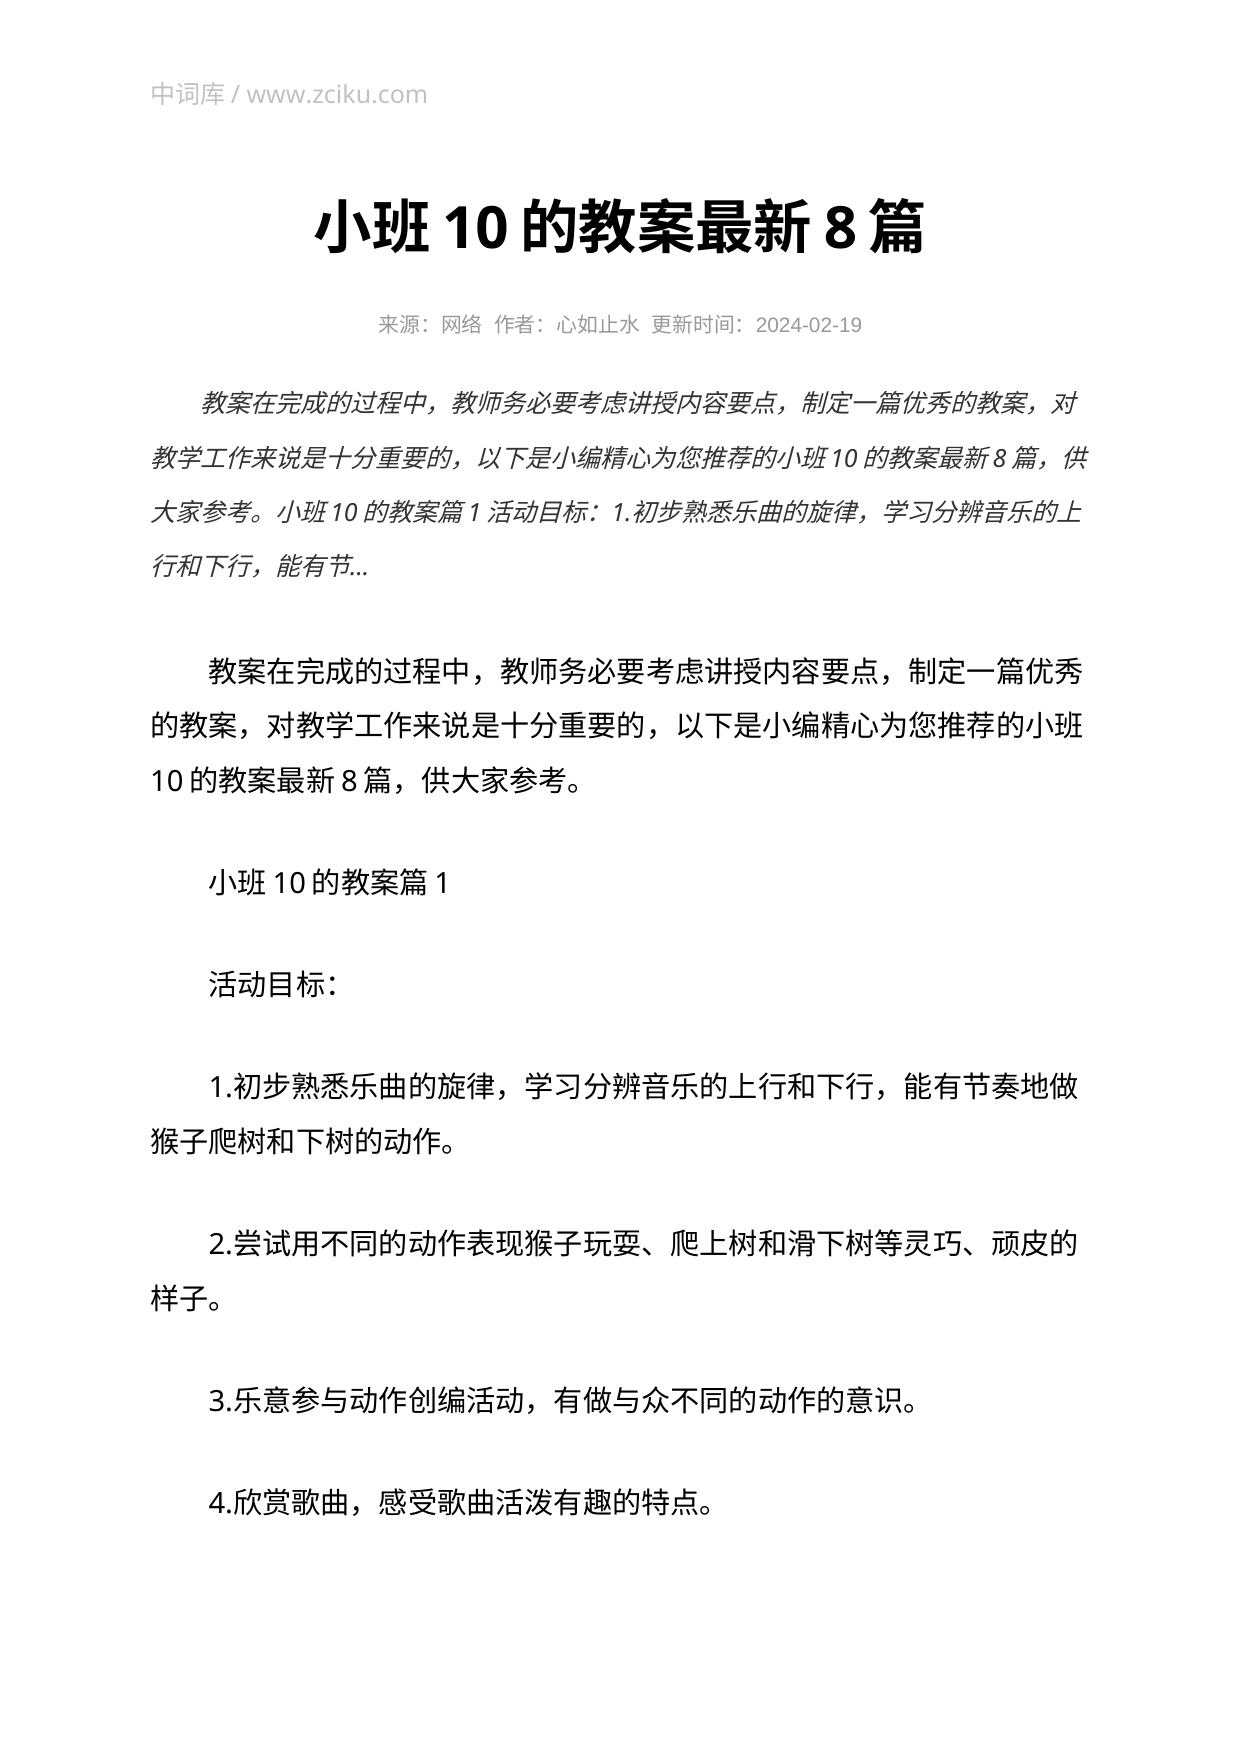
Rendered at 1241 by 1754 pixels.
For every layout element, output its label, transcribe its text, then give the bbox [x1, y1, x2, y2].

text 1.初步熟悉乐曲的旋律，学习分辨音乐的上行和下行，能有节奏地做猴子爬树和下树的动作。 [150, 1064, 1090, 1161]
text 2.尝试用不同的动作表现猴子玩耍、爬上树和滑下树等灵巧、顽皮的样子。 [150, 1220, 1090, 1318]
text 教案在完成的过程中，教师务必要考虑讲授内容要点，制定一篇优秀的教案，对教学工作来说是十分重要的，以下是小编精心为您推荐的小班10的教案最新8篇，供大家参考。小班10的教案篇1活动目标：1.初步熟悉乐曲的旋律，学习分辨音乐的上行和下行，能有节... [150, 384, 1090, 583]
subtitle 小班10的教案最新8篇 [150, 181, 1090, 266]
text 3.乐意参与动作创编活动，有做与众不同的动作的意识。 [150, 1377, 1090, 1419]
text 来源：网络 作者：心如止水 更新时间：2024-02-19 [150, 313, 1090, 337]
text 教案在完成的过程中，教师务必要考虑讲授内容要点，制定一篇优秀的教案，对教学工作来说是十分重要的，以下是小编精心为您推荐的小班10的教案最新8篇，供大家参考。 [150, 648, 1090, 800]
text 4.欣赏歌曲，感受歌曲活泼有趣的特点。 [150, 1479, 1090, 1522]
text 小班10的教案篇1 [150, 860, 1090, 902]
text 活动目标： [150, 962, 1090, 1004]
